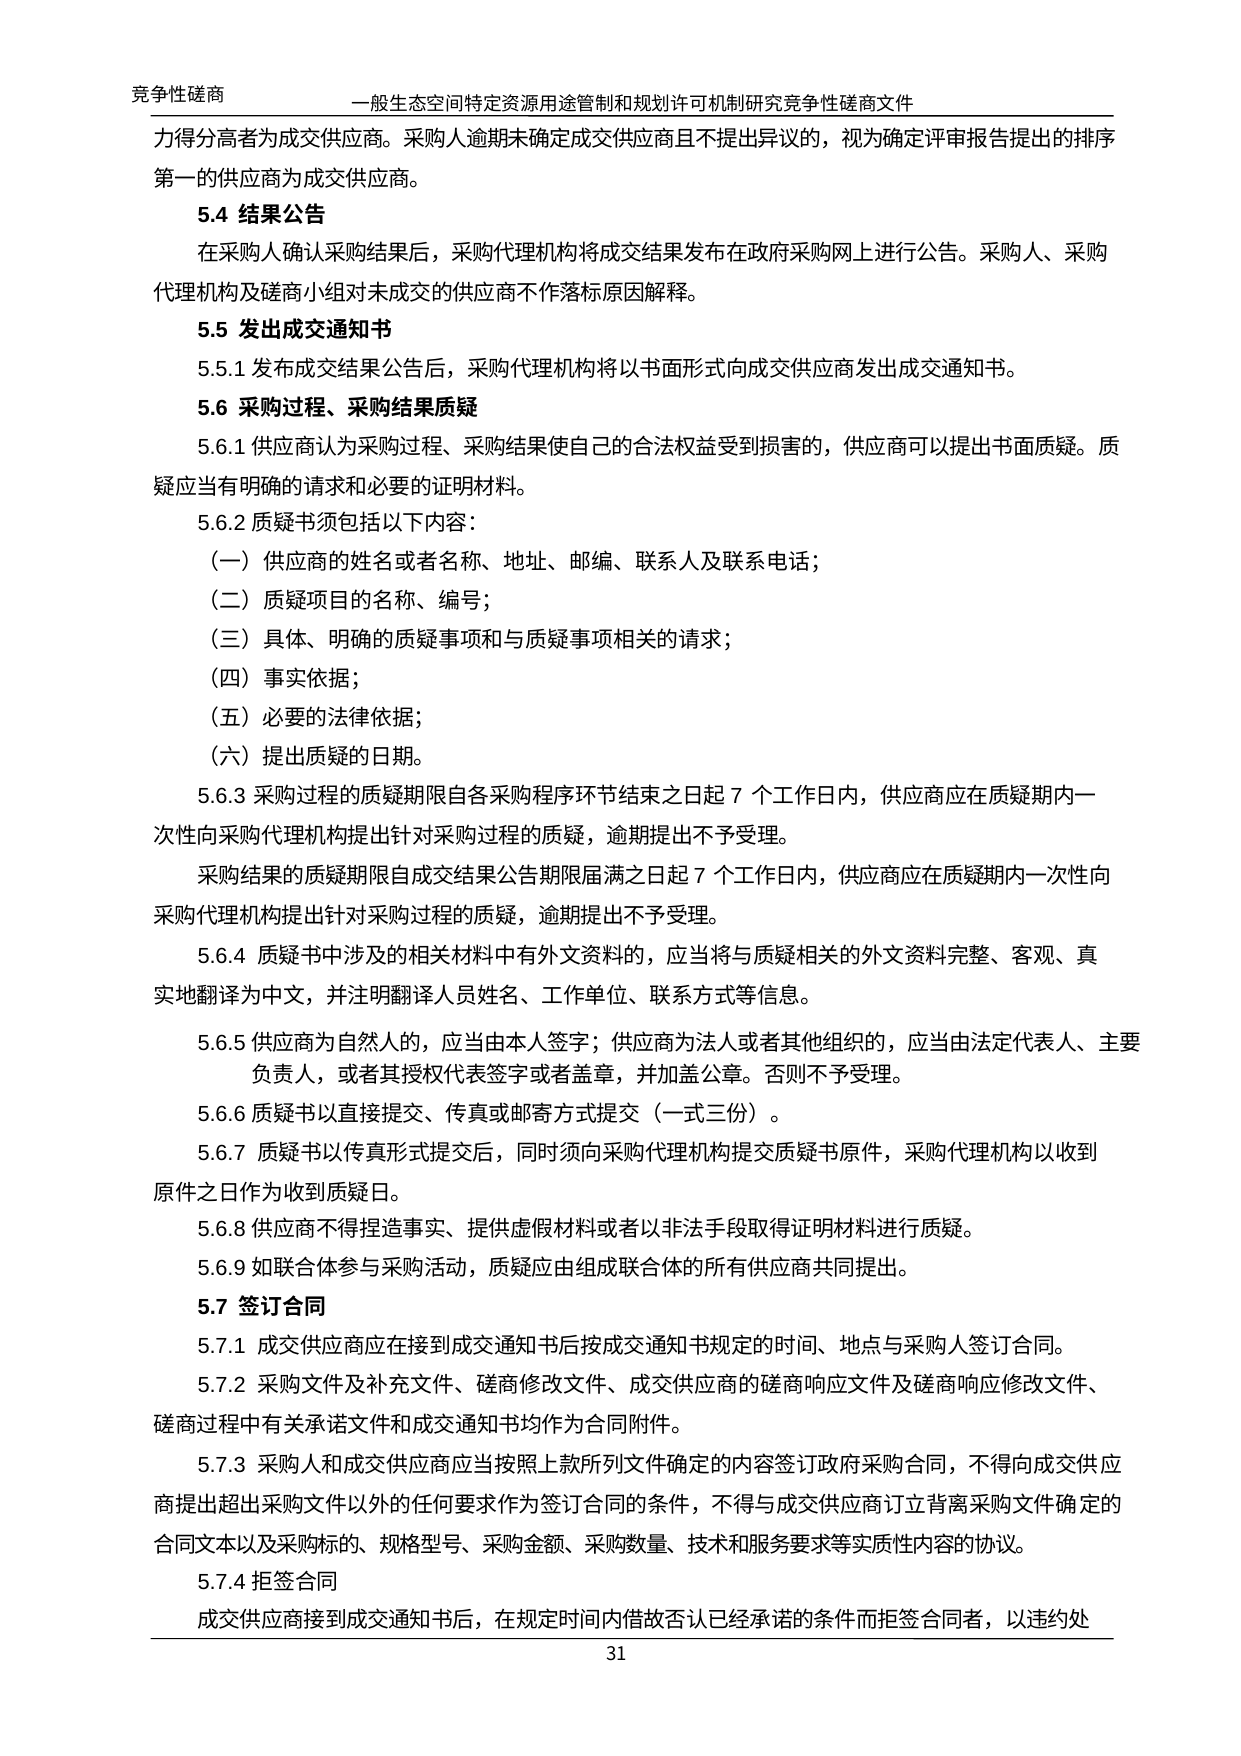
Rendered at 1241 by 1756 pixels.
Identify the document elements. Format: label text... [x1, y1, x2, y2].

list 成交供应商应在接到成交通知书后按成交通知书规定的时间、地点与采购人签订合同。 [197, 1328, 1159, 1360]
subtitle 结果公告 [197, 201, 1159, 228]
list 供应商不得捏造事实、提供虚假材料或者以非法手段取得证明材料进行质疑。 [197, 1215, 1159, 1242]
list 拒签合同 [197, 1567, 1159, 1595]
list 供应商认为采购过程、采购结果使自己的合法权益受到损害的，供应商可以提出书面质疑。质疑应当有明确的请求和必要的证明材料。 [153, 429, 1122, 501]
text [153, 121, 1122, 192]
text （五）必要的法律依据； [197, 700, 1159, 732]
list 供应商为自然人的，应当由本人签字；供应商为法人或者其他组织的，应当由法定代表人、主要负责人，或者其授权代表签字或者盖章，并加盖公章。否则不予受理。 [197, 1025, 1159, 1088]
list 采购文件及补充文件、磋商修改文件、成交供应商的磋商响应文件及磋商响应修改文件、磋商过程中有关承诺文件和成交通知书均作为合同附件。 [153, 1367, 1111, 1439]
list 质疑书以传真形式提交后，同时须向采购代理机构提交质疑书原件，采购代理机构以收到原件之日作为收到质疑日。 [153, 1135, 1111, 1206]
list 采购人和成交供应商应当按照上款所列文件确定的内容签订政府采购合同，不得向成交供应商提出超出采购文件以外的任何要求作为签订合同的条件，不得与成交供应商订立背离采购文件确定的合同文本以及采购标的、规格型号、采购金额、采购数量、技术和服务要求等实质性内容的协议。 [153, 1447, 1122, 1559]
list 质疑书须包括以下内容： [197, 509, 1159, 536]
text （六）提出质疑的日期。 [197, 739, 1159, 771]
text 采购结果的质疑期限自成交结果公告期限届满之日起 7 个工作日内，供应商应在质疑期内一次性向采购代理机构提出针对采购过程的质疑，逾期提出不予受理。 [153, 858, 1111, 930]
subtitle 发出成交通知书 [197, 315, 1159, 343]
text （一）供应商的姓名或者名称、地址、邮编、联系人及联系电话； [197, 544, 1159, 575]
list 质疑书中涉及的相关材料中有外文资料的，应当将与质疑相关的外文资料完整、客观、真实地翻译为中文，并注明翻译人员姓名、工作单位、联系方式等信息。 [153, 938, 1111, 1009]
text （四）事实依据； [197, 661, 1159, 693]
text （二）质疑项目的名称、编号； [197, 583, 1159, 614]
subtitle 采购过程、采购结果质疑 [197, 390, 1159, 421]
text （三）具体、明确的质疑事项和与质疑事项相关的请求； [197, 622, 1159, 654]
list 采购过程的质疑期限自各采购程序环节结束之日起 7 个工作日内，供应商应在质疑期内一次性向采购代理机构提出针对采购过程的质疑，逾期提出不予受理。 [153, 778, 1111, 850]
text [153, 1602, 1111, 1634]
list 如联合体参与采购活动，质疑应由组成联合体的所有供应商共同提出。 [197, 1250, 1159, 1282]
text 在采购人确认采购结果后，采购代理机构将成交结果发布在政府采购网上进行公告。采购人、采购代理机构及磋商小组对未成交的供应商不作落标原因解释。 [153, 235, 1111, 307]
list 质疑书以直接提交、传真或邮寄方式提交（一式三份）。 [197, 1096, 1159, 1128]
subtitle 签订合同 [197, 1289, 1159, 1321]
list 发布成交结果公告后，采购代理机构将以书面形式向成交供应商发出成交通知书。 [197, 351, 1159, 382]
